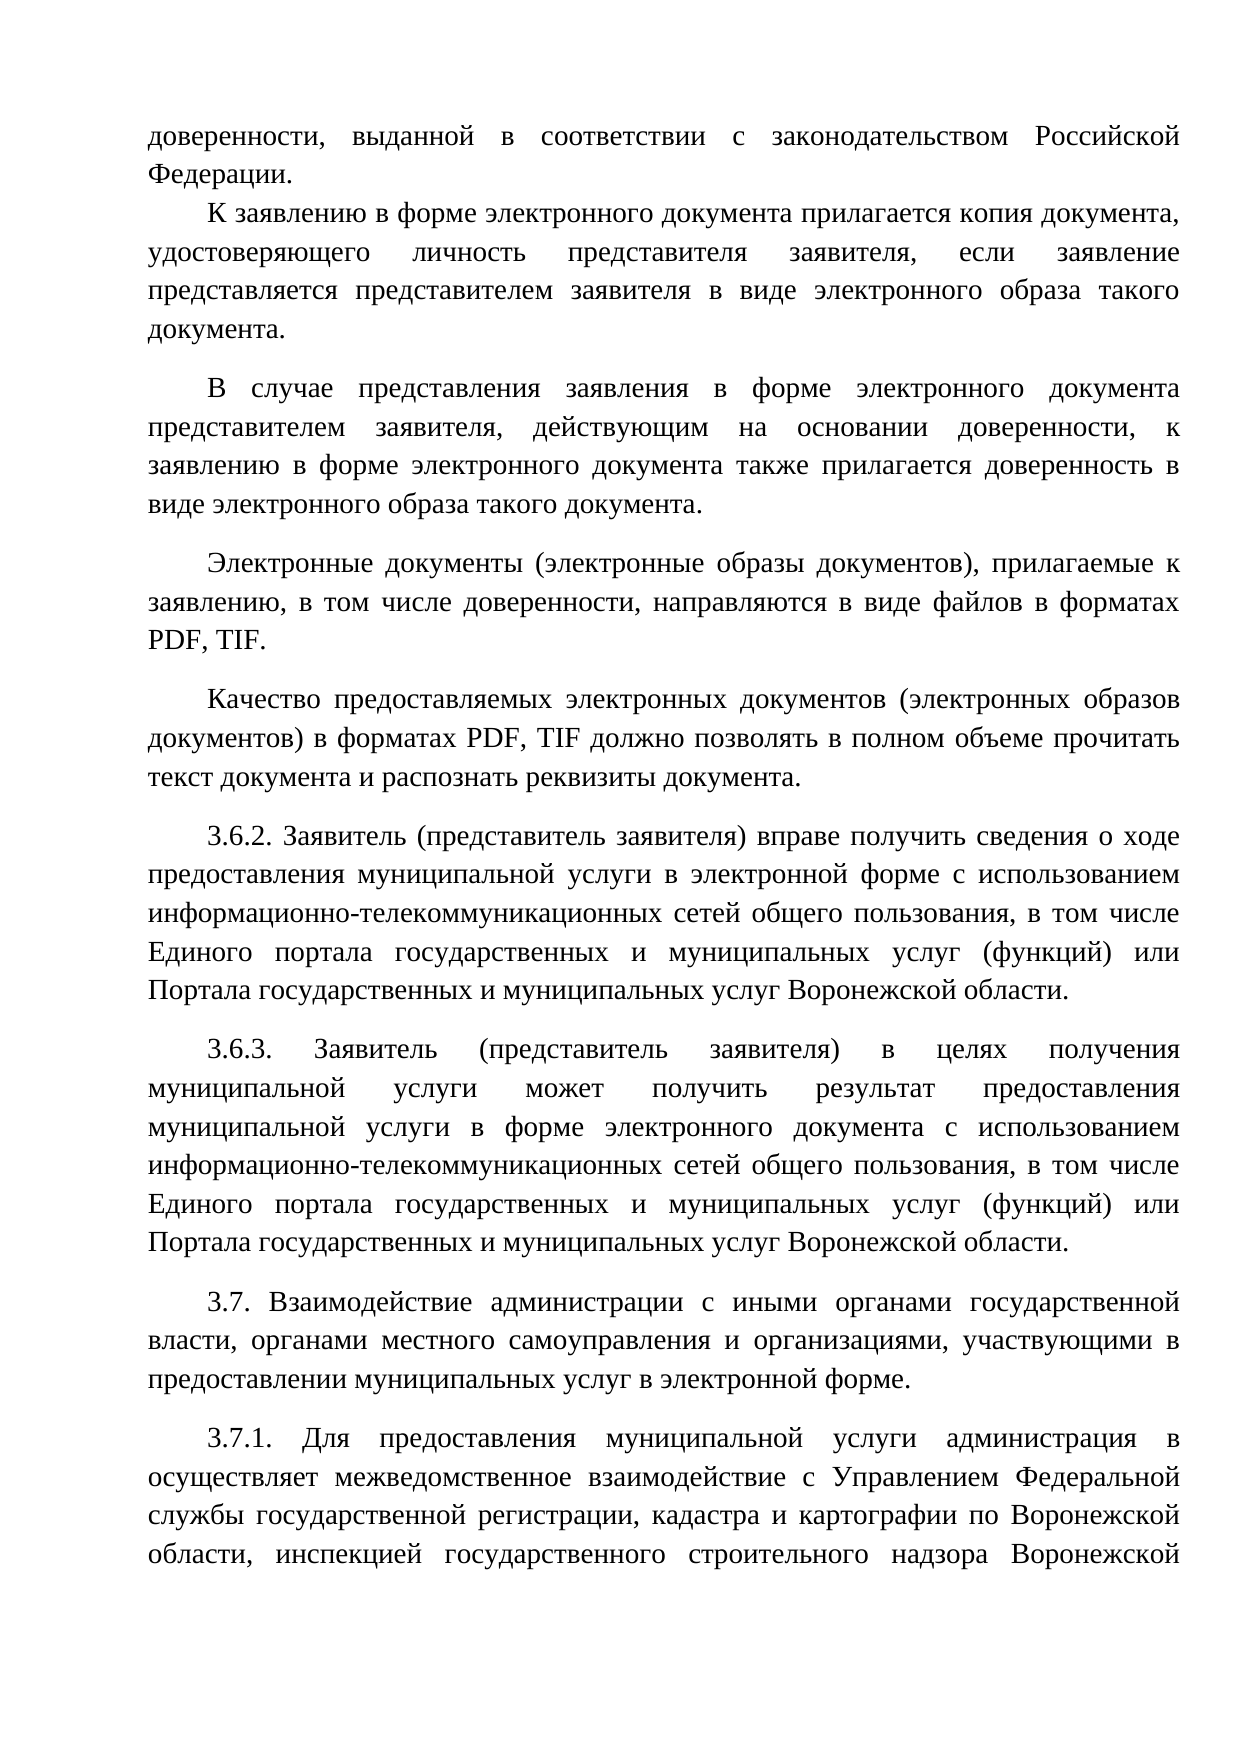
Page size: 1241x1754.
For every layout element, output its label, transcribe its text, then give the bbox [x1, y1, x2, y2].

text К заявлению в форме электронного документа прилагается копия документа, удостоверяющего личность представителя заявителя, если заявление представляется представителем заявителя в виде электронного образа такого документа. [148, 195, 1181, 344]
text В случае представления заявления в форме электронного документа представителем заявителя, действующим на основании доверенности, к заявлению в форме электронного документа также прилагается доверенность в виде электронного образа такого документа. [148, 370, 1181, 519]
text Электронные документы (электронные образы документов), прилагаемые к заявлению, в том числе доверенности, направляются в виде файлов в форматах PDF, TIF. [148, 545, 1181, 656]
text Качество предоставляемых электронных документов (электронных образов документов) в форматах PDF, TIF должно позволять в полном объеме прочитать текст документа и распознать реквизиты документа. [148, 682, 1181, 792]
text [148, 1420, 1181, 1569]
text 3.6.2. Заявитель (представитель заявителя) вправе получить сведения о ходе предоставления муниципальной услуги в электронной форме с использованием информационно-телекоммуникационных сетей общего пользования, в том числе Единого портала государственных и муниципальных услуг (функций) или Портала государственных и муниципальных услуг Воронежской области. [148, 818, 1181, 1006]
text 3.6.3. Заявитель (представитель заявителя) в целях получения муниципальной услуги может получить результат предоставления муниципальной услуги в форме электронного документа с использованием информационно-телекоммуникационных сетей общего пользования, в том числе Единого портала государственных и муниципальных услуг (функций) или Портала государственных и муниципальных услуг Воронежской области. [148, 1032, 1181, 1258]
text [148, 118, 1181, 190]
text 3.7. Взаимодействие администрации с иными органами государственной власти, органами местного самоуправления и организациями, участвующими в предоставлении муниципальных услуг в электронной форме. [148, 1284, 1181, 1394]
